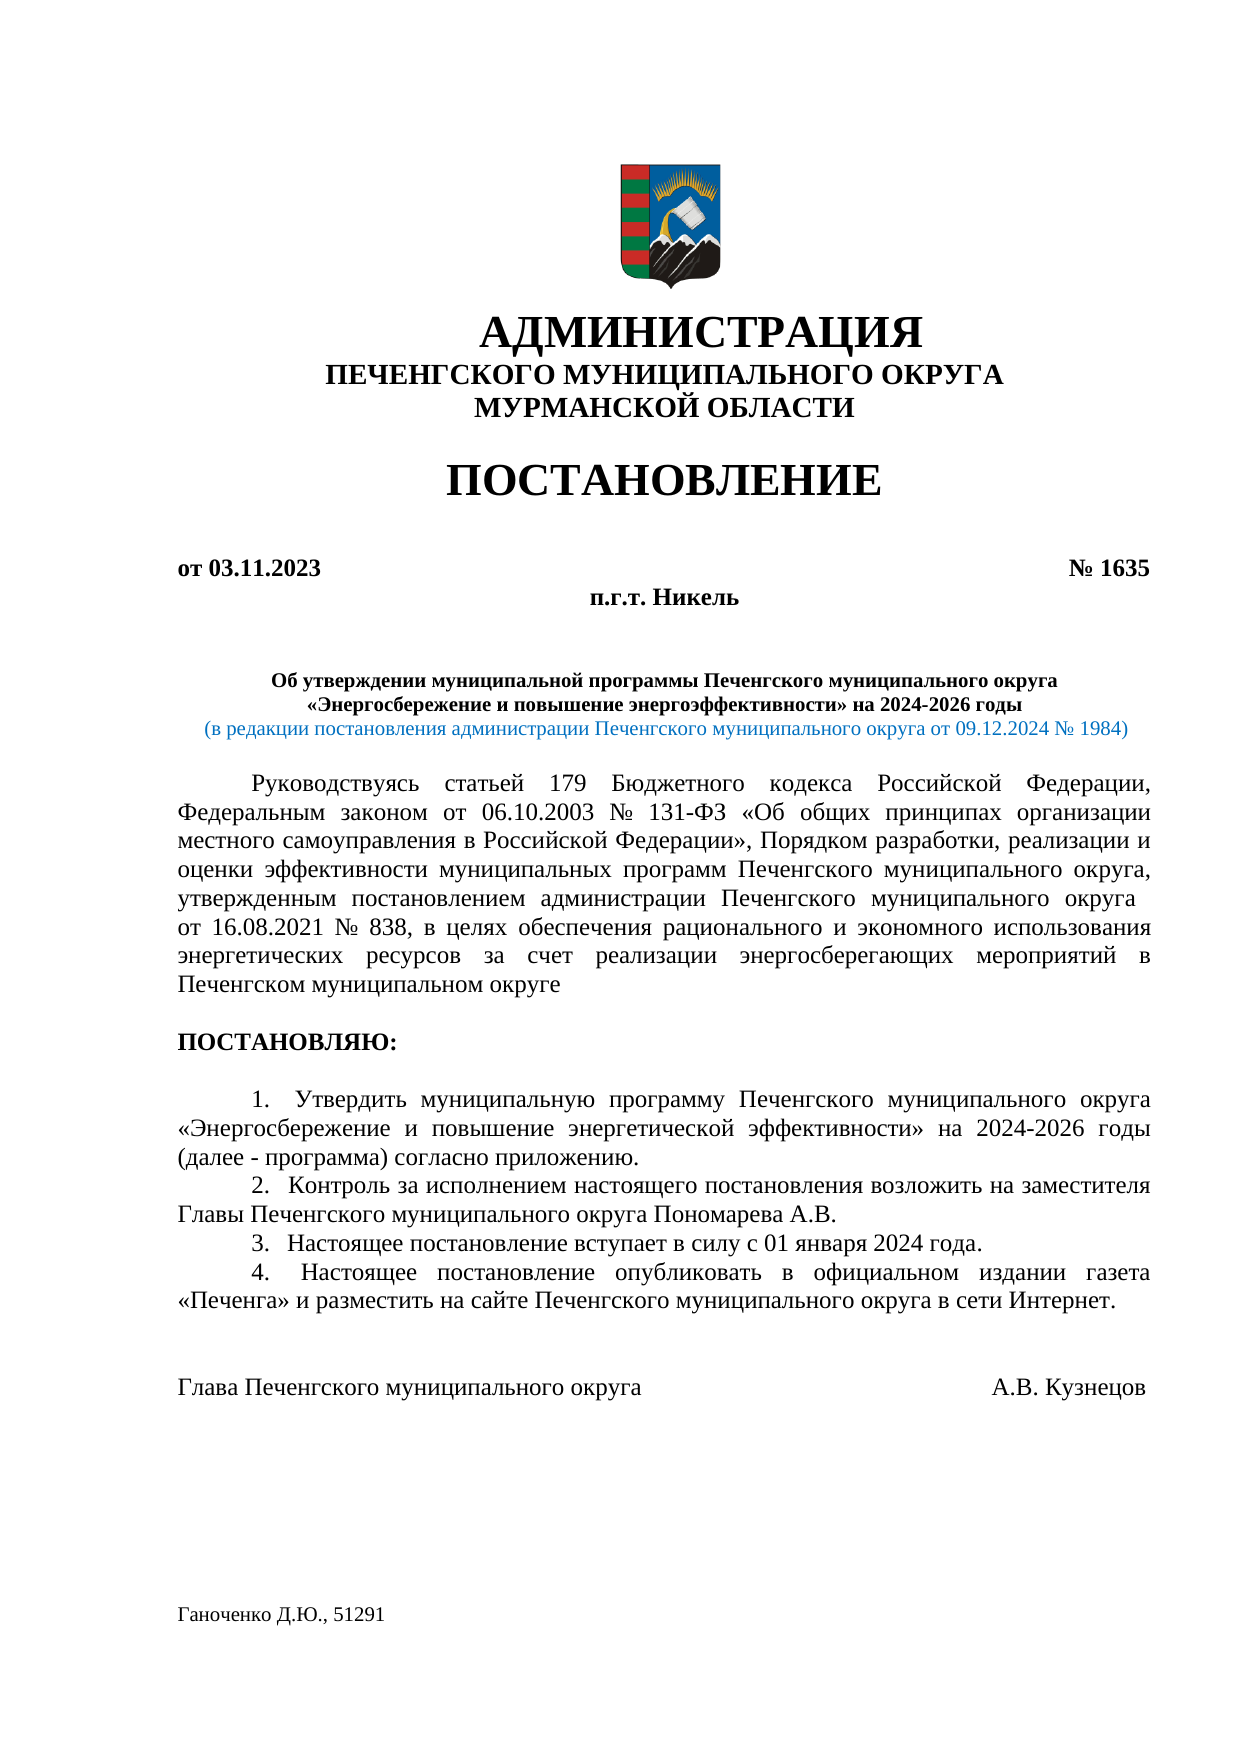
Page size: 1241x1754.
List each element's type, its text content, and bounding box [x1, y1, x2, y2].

text «Энергосбережение и повышение энергоэффективности» на 2024-2026 годы [177, 692, 1152, 716]
text Руководствуясь статьей 179 Бюджетного кодекса Российской Федерации, Федеральным законом от 06.10.2003 № 131-ФЗ «Об общих принципах организации местного самоуправления в Российской Федерации», Порядком разработки, реализации и оценки эффективности муниципальных программ Печенгского муниципального округа, утвержденным постановлением администрации Печенгского муниципального округа от 16.08.2021 № 838, в целях обеспечения рационального и экономного использования энергетических ресурсов за счет реализации энергосберегающих мероприятий в Печенгском муниципальном округе [177, 768, 1152, 998]
list Контроль за исполнением настоящего постановления возложить на заместителя Главы Печенгского муниципального округа Пономарева А.В. [177, 1171, 1152, 1228]
list Утвердить муниципальную программу Печенгского муниципального округа «Энергосбережение и повышение энергетической эффективности» на 2024-2026 годы (далее - программа) согласно приложению. [177, 1084, 1152, 1171]
text ПОСТАНОВЛЕНИЕ [177, 452, 1152, 505]
text (в редакции постановления администрации Печенгского муниципального округа от 09.12.2024 № 1984) [181, 716, 1152, 740]
text Глава Печенгского муниципального округа А.В. Кузнецов [177, 1372, 1152, 1401]
text ПОСТАНОВЛЯЮ: [177, 1027, 1152, 1056]
text Ганоченко Д.Ю., 51291 [177, 1602, 1152, 1626]
text п.г.т. Никель [177, 582, 1152, 610]
list Настоящее постановление вступает в силу с 01 января 2024 года. [177, 1228, 1152, 1257]
text от 03.11.2023 № 1635 [177, 553, 1152, 582]
list Настоящее постановление опубликовать в официальном издании газета «Печенга» и разместить на сайте Печенгского муниципального округа в сети Интернет. [177, 1257, 1152, 1314]
text МУРМАНСКОЙ ОБЛАСТИ [177, 391, 1152, 424]
text Об утверждении муниципальной программы Печенгского муниципального округа [177, 668, 1152, 692]
text АДМИНИСТРАЦИЯ [177, 276, 1152, 357]
text ПЕЧЕНГСКОГО МУНИЦИПАЛЬНОГО ОКРУГА [177, 357, 1152, 391]
picture [620, 164, 721, 289]
